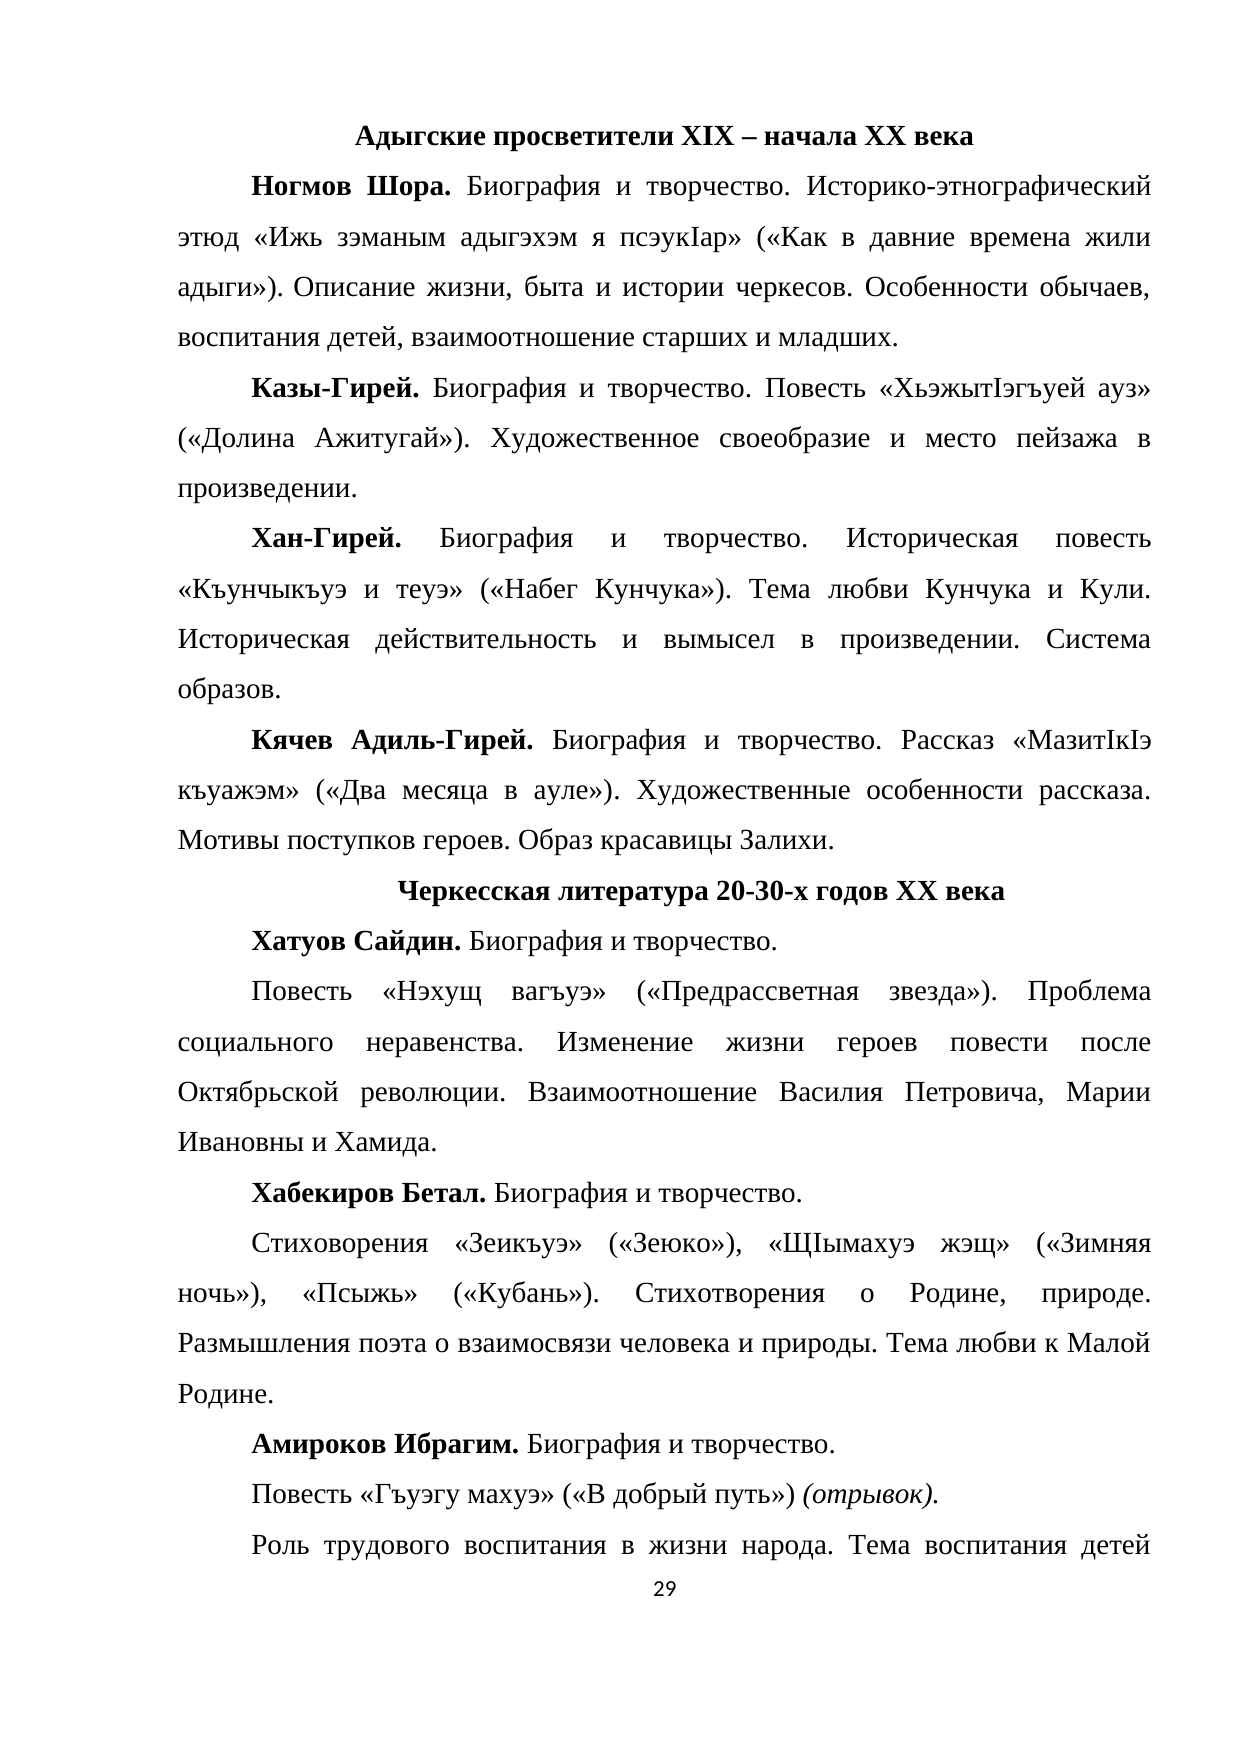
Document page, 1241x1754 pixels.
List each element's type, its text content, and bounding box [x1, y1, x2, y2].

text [177, 1527, 1152, 1560]
text Повесть «Нэхущ вагъуэ» («Предрассветная звезда»). Проблема социального неравенства. Изменение жизни героев повести после Октябрьской революции. Взаимоотношение Василия Петровича, Марии Ивановны и Хамида. [177, 973, 1152, 1158]
text Стиховорения «Зеикъуэ» («Зеюко»), «ЩIымахуэ жэщ» («Зимняя ночь»), «Псыжь» («Кубань»). Стихотворения о Родине, природе. Размышления поэта о взаимосвязи человека и природы. Тема любви к Малой Родине. [177, 1225, 1152, 1409]
text Адыгские просветители ХIХ – начала ХХ века [177, 118, 1152, 152]
text Черкесская литература 20-30-х годов ХХ века [177, 873, 1152, 906]
text Повесть «Гъуэгу махуэ» («В добрый путь») (отрывок). [177, 1477, 1152, 1510]
text Хабекиров Бетал. Биография и творчество. [177, 1175, 1152, 1208]
text Ногмов Шора. Биография и творчество. Историко-этнографический этюд «Ижь зэманым адыгэхэм я псэукIар» («Как в давние времена жили адыги»). Описание жизни, быта и истории черкесов. Особенности обычаев, воспитания детей, взаимоотношение старших и младших. [177, 168, 1152, 353]
text Казы-Гирей. Биография и творчество. Повесть «ХьэжытIэгъуей ауз» («Долина Ажитугай»). Художественное своеобразие и место пейзажа в произведении. [177, 370, 1152, 504]
text Хатуов Сайдин. Биография и творчество. [177, 923, 1152, 957]
text Кячев Адиль-Гирей. Биография и творчество. Рассказ «МазитIкIэ къуажэм» («Два месяца в ауле»). Художественные особенности рассказа. Мотивы поступков героев. Образ красавицы Залихи. [177, 722, 1152, 856]
text Хан-Гирей. Биография и творчество. Историческая повесть «Къунчыкъуэ и теуэ» («Набег Кунчука»). Тема любви Кунчука и Кули. Историческая действительность и вымысел в произведении. Система образов. [177, 521, 1152, 705]
text Амироков Ибрагим. Биография и творчество. [177, 1426, 1152, 1460]
